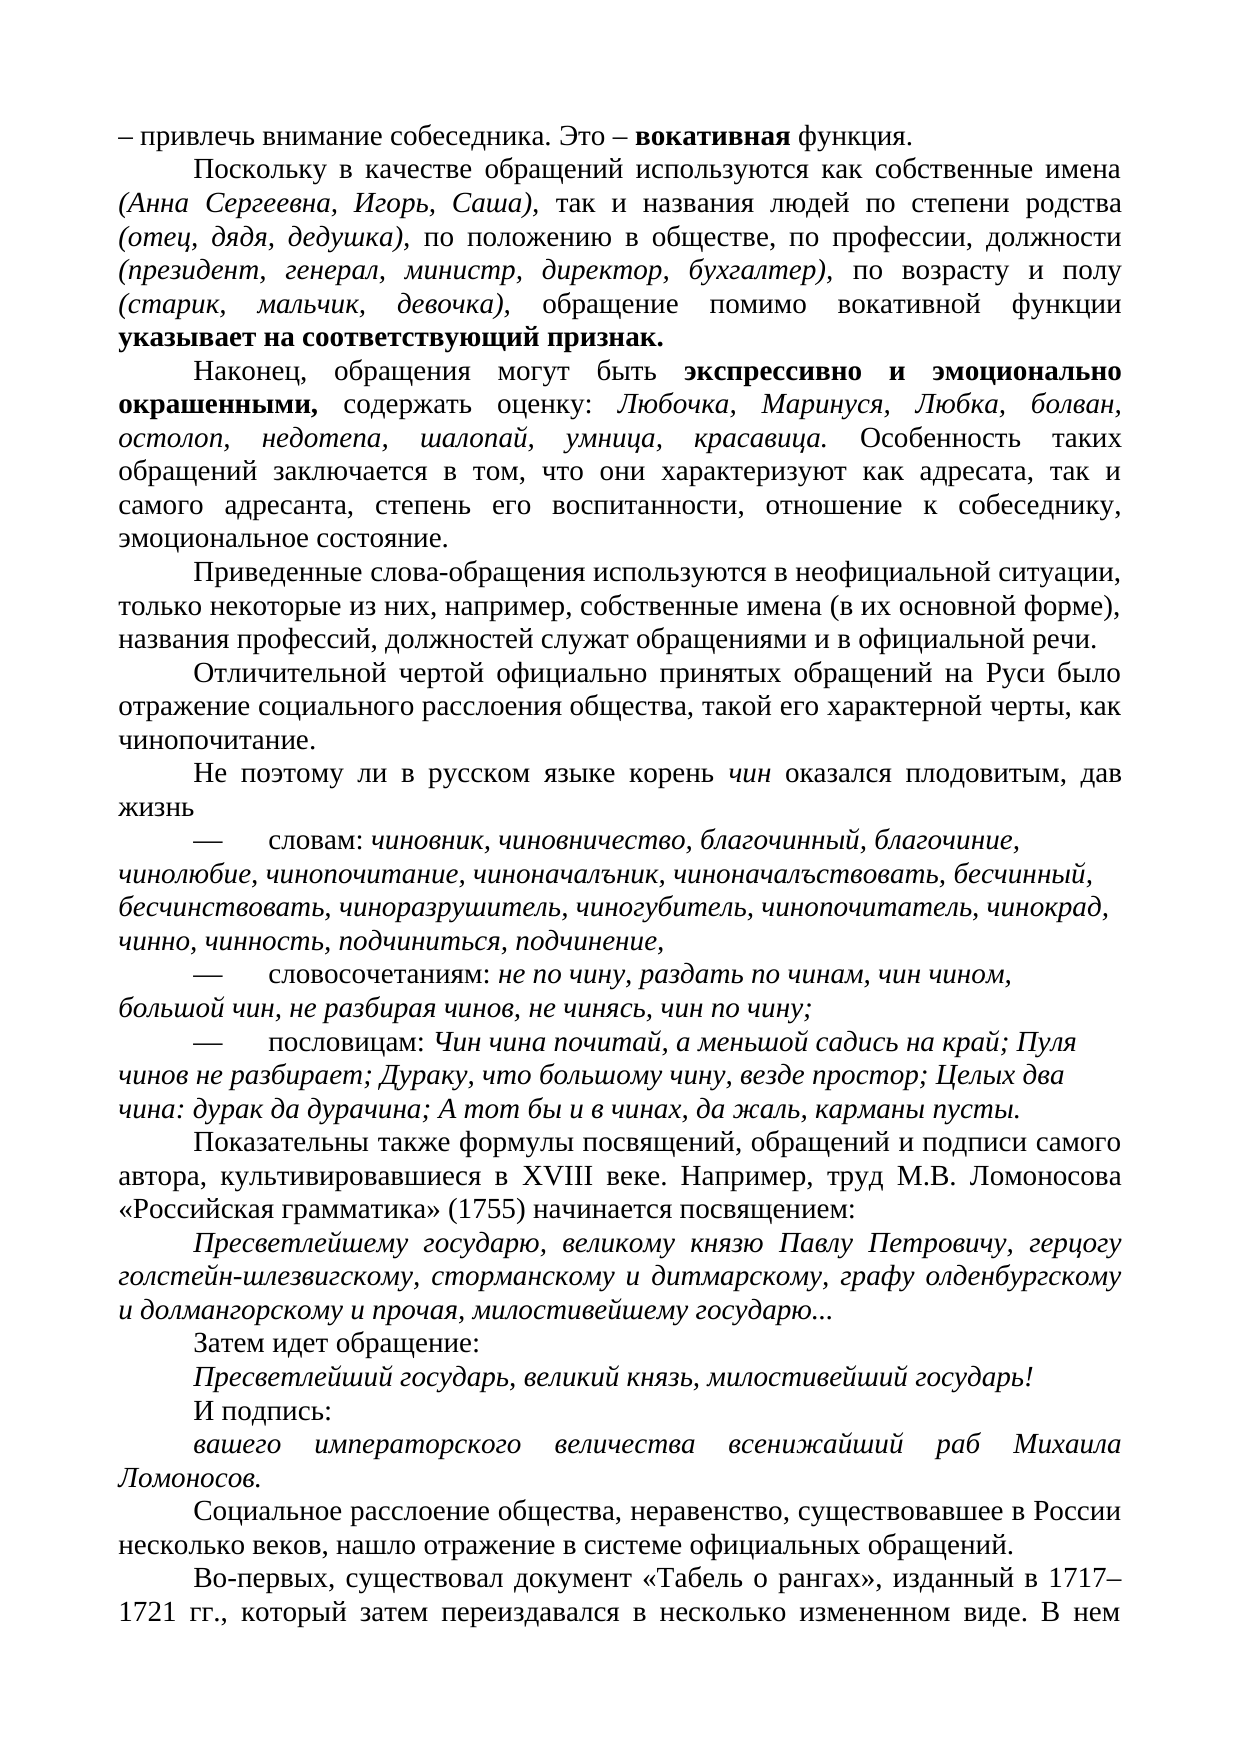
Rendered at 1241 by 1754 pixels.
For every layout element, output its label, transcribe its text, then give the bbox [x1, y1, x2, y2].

text Социальное расслоение общества, неравенство, существовавшее в России несколько веков, нашло отражение в системе официальных обращений. [118, 1493, 1122, 1560]
text Пресветлейший государь, великий князь, милостивейший государь! [118, 1359, 1122, 1393]
text Показательны также формулы посвящений, обращений и подписи самого автора, культивировавшиеся в XVIII веке. Например, труд М.В. Ломоносова «Российская грамматика» (1755) начинается посвящением: [118, 1124, 1122, 1225]
text вашего императорского величества всенижайший раб Михаила Ломоносов. [118, 1426, 1122, 1493]
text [118, 118, 1122, 152]
text Затем идет обращение: [118, 1326, 1122, 1359]
text Наконец, обращения могут быть экспрессивно и эмоционально окрашенными, содержать оценку: Любочка, Маринуся, Любка, болван, остолоп, недотепа, шалопай, умница, красавица. Особенность таких обращений заключается в том, что они характеризуют как адресата, так и самого адресанта, степень его воспитанности, отношение к собеседнику, эмоциональное состояние. [118, 353, 1122, 554]
list пословицам: Чин чина почитай, а меньшой садись на край; Пуля чинов не разбирает; Дураку, что большому чину, везде простор; Целых два чина: дурак да дурачина; А тот бы и в чинах, да жаль, карманы пусты. [118, 1024, 1122, 1124]
text Пресветлейшему государю, великому князю Павлу Петровичу, герцогу голстейн-шлезвигскому, сторманскому и дитмарскому, графу олденбургскому и долмангорскому и прочая, милостивейшему государю... [118, 1225, 1122, 1326]
list словосочетаниям: не по чину, раздать по чинам, чин чином, большой чин, не разбирая чинов, не чинясь, чин по чину; [118, 957, 1122, 1024]
list словам: чиновник, чиновничество, благочинный, благочиние, чинолюбие, чинопочитание, чиноначалъник, чиноначалъствовать, бесчинный, бесчинствовать, чиноразрушитель, чиногубитель, чинопочитатель, чинокрад, чинно, чинность, подчиниться, подчинение, [118, 822, 1122, 957]
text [118, 1560, 1122, 1627]
text Приведенные слова-обращения используются в неофициальной ситуации, только некоторые из них, например, собственные имена (в их основной форме), названия профессий, должностей служат обращениями и в официальной речи. [118, 554, 1122, 655]
text Отличительной чертой официально принятых обращений на Руси было отражение социального расслоения общества, такой его характерной черты, как чинопочитание. [118, 655, 1122, 755]
text Не поэтому ли в русском языке корень чин оказался плодовитым, дав жизнь [118, 755, 1122, 822]
text И подпись: [118, 1393, 1122, 1426]
text Поскольку в качестве обращений используются как собственные имена (Анна Сергеевна, Игорь, Саша), так и названия людей по степени родства (отец, дядя, дедушка), по положению в обществе, по профессии, должности (президент, генерал, министр, директор, бухгалтер), по возрасту и полу (старик, мальчик, девочка), обращение помимо вокативной функции указывает на соответствующий признак. [118, 152, 1122, 353]
